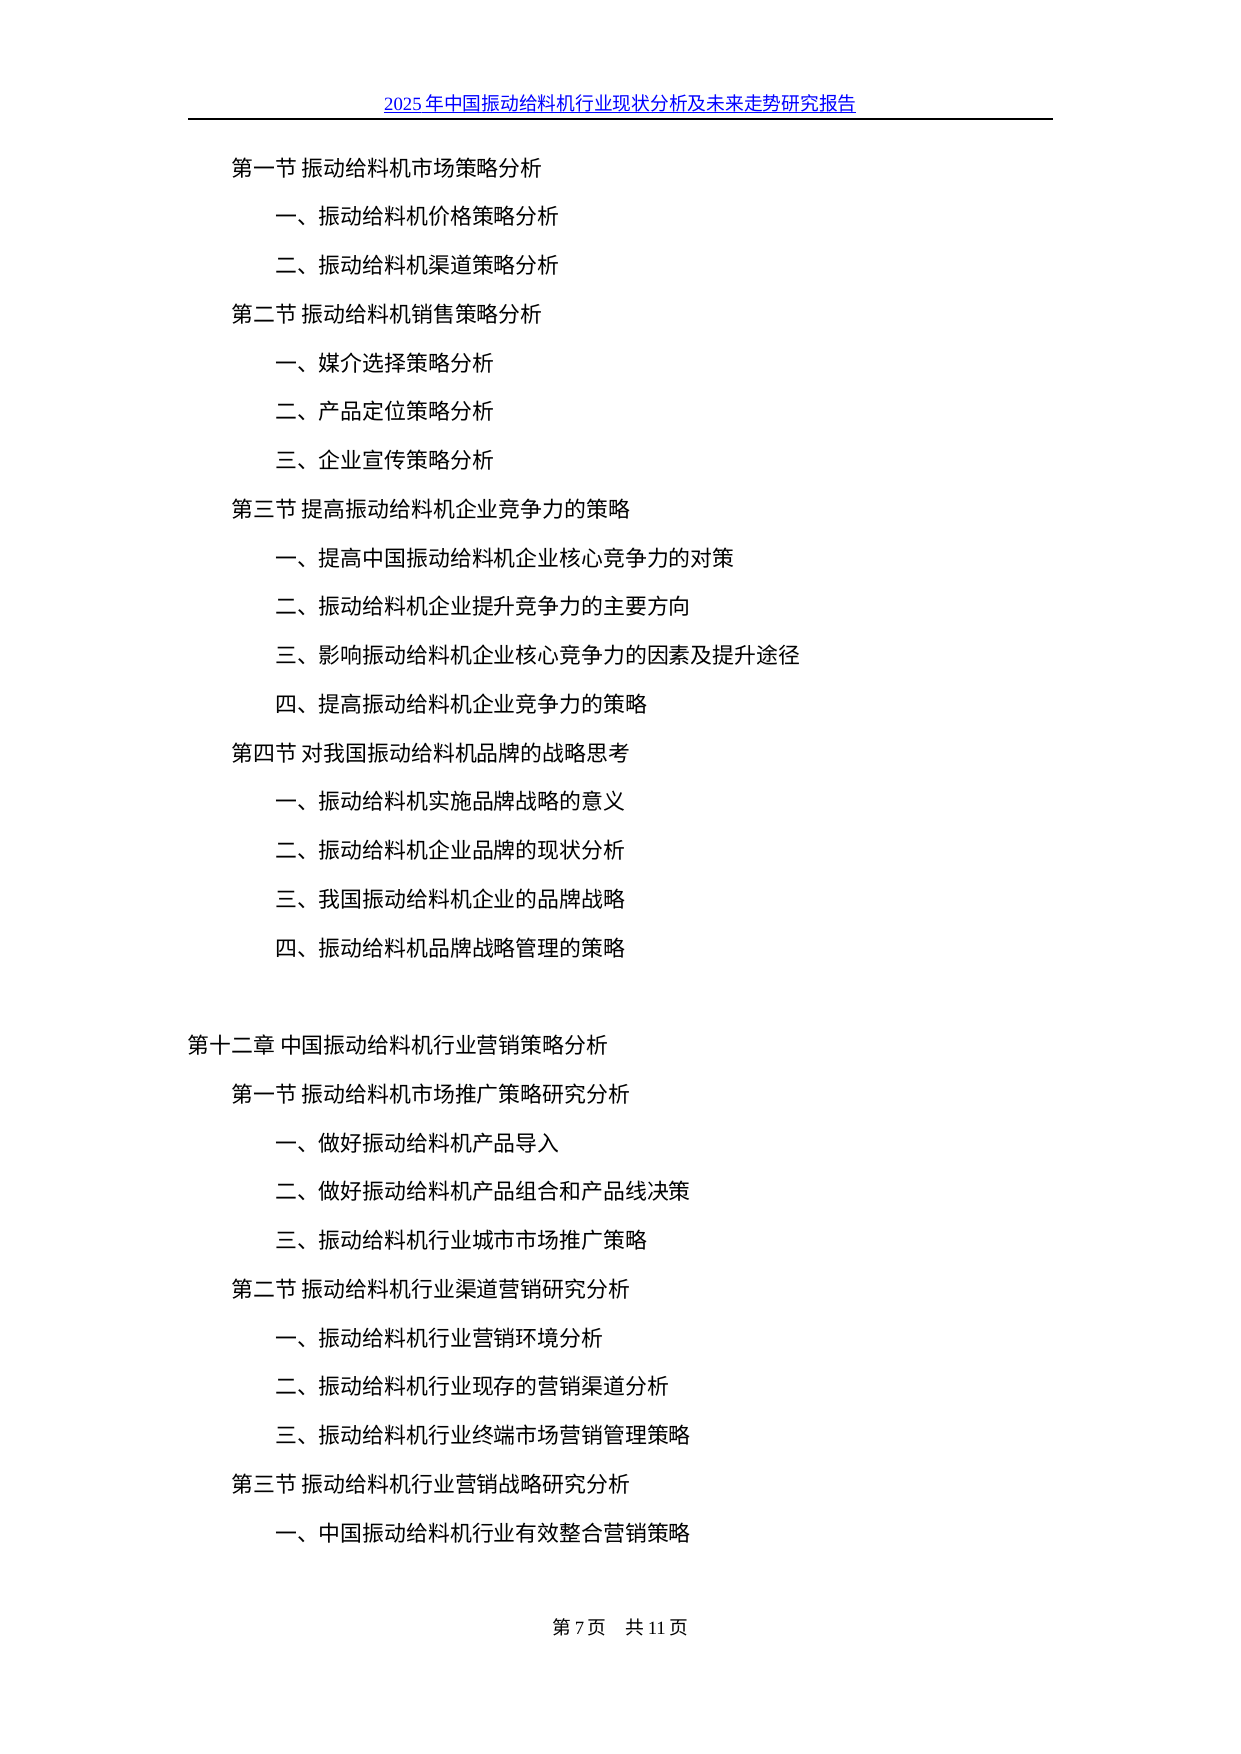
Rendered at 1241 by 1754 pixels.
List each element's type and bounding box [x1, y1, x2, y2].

text [187, 150, 1053, 1548]
